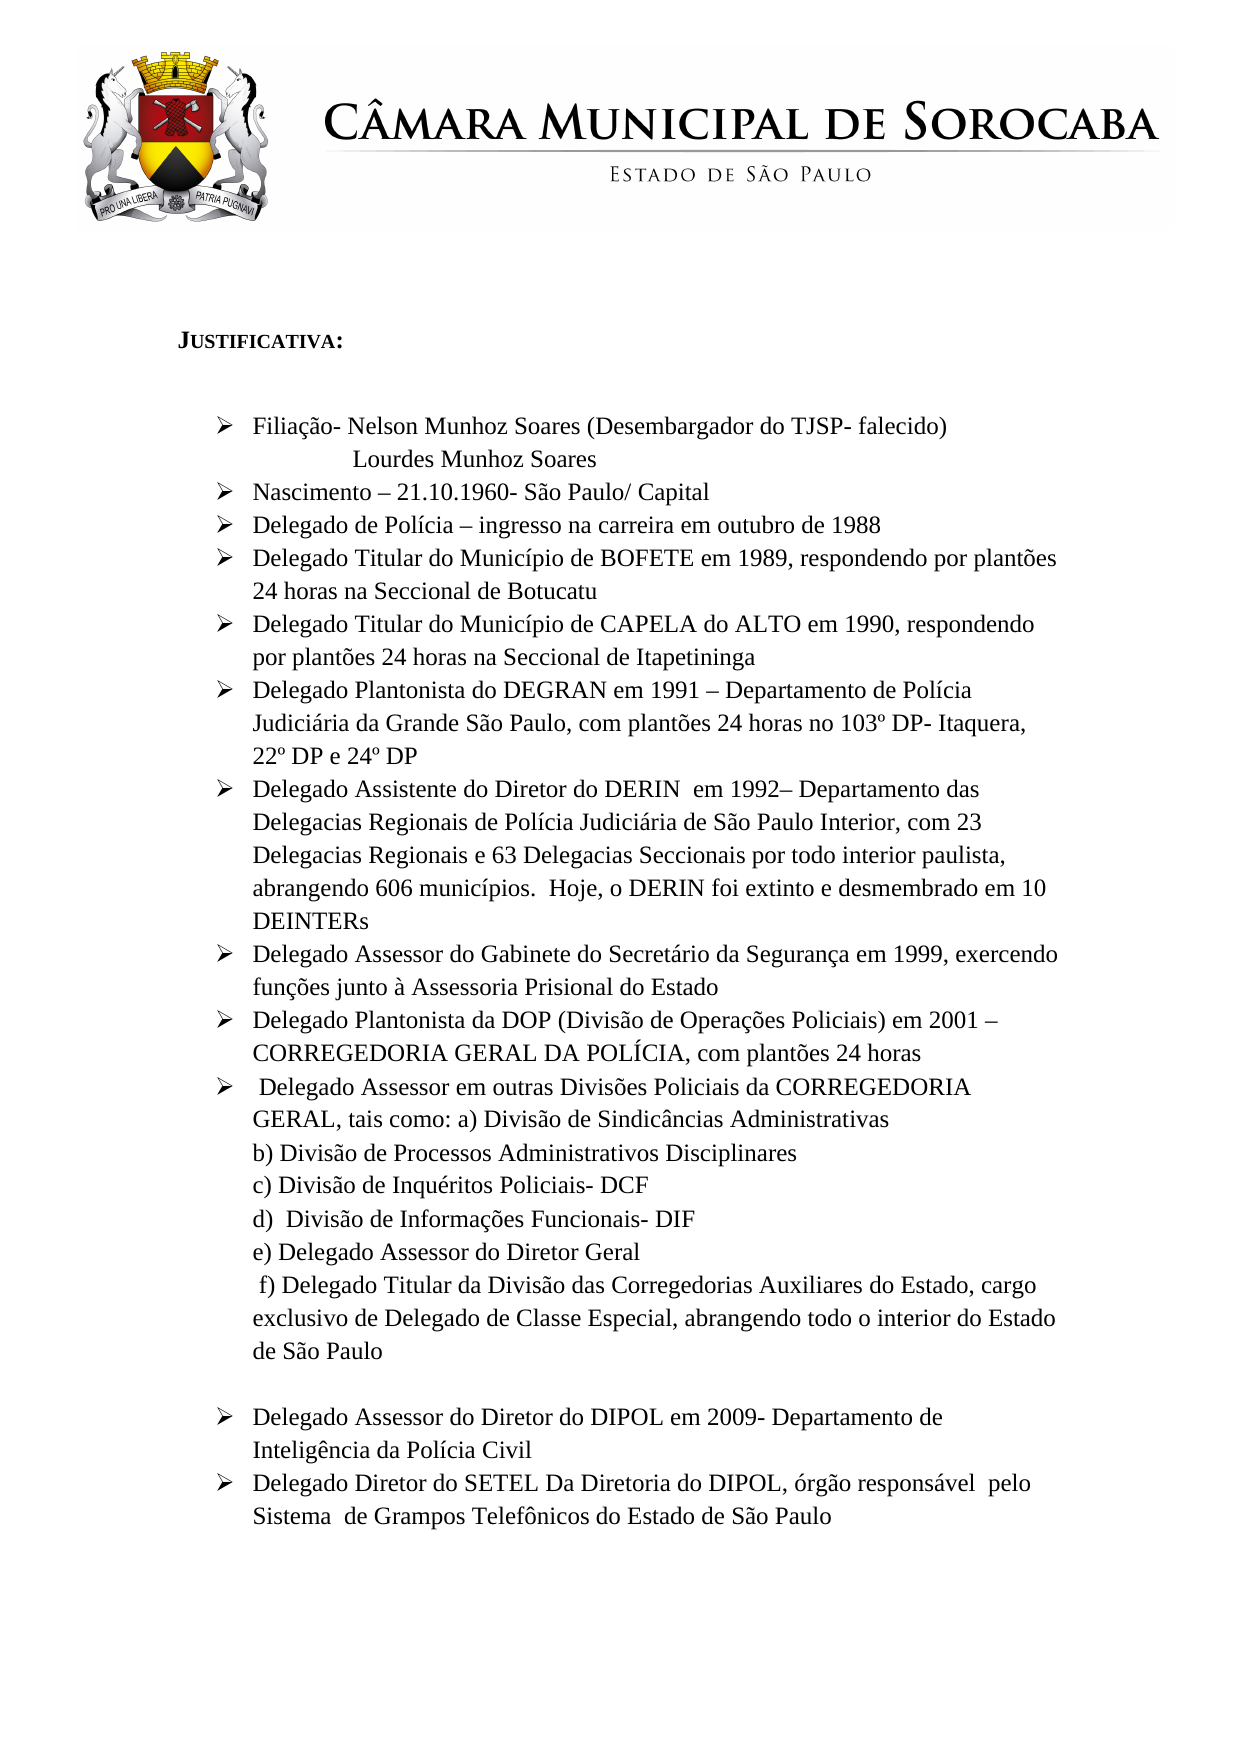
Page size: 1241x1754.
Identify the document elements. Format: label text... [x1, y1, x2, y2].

list Delegado de Polícia – ingresso na carreira em outubro de 1988 [215, 510, 1063, 539]
text Justificativa: [177, 325, 1063, 354]
list c) Divisão de Inquéritos Policiais- DCF [252, 1171, 1063, 1199]
list Delegado Diretor do SETEL Da Diretoria do DIPOL, órgão responsável pelo Sistema de Grampos Telefônicos do Estado de São Paulo [215, 1468, 1063, 1529]
list Delegado Assessor em outras Divisões Policiais da CORREGEDORIA GERAL, tais como: a) Divisão de Sindicâncias Administrativas [215, 1072, 1063, 1133]
list f) Delegado Titular da Divisão das Corregedorias Auxiliares do Estado, cargo exclusivo de Delegado de Classe Especial, abrangendo todo o interior do Estado de São Paulo [252, 1270, 1063, 1364]
list Delegado Plantonista da DOP (Divisão de Operações Policiais) em 2001 – CORREGEDORIA GERAL DA POLÍCIA, com plantões 24 horas [215, 1006, 1063, 1067]
list b) Divisão de Processos Administrativos Disciplinares [252, 1138, 1063, 1166]
list Lourdes Munhoz Soares [252, 444, 1063, 473]
picture [76, 44, 1174, 230]
list Delegado Assessor do Diretor do DIPOL em 2009- Departamento de Inteligência da Polícia Civil [215, 1402, 1063, 1463]
list Delegado Assessor do Gabinete do Secretário da Segurança em 1999, exercendo funções junto à Assessoria Prisional do Estado [215, 939, 1063, 1001]
list Delegado Assistente do Diretor do DERIN em 1992– Departamento das Delegacias Regionais de Polícia Judiciária de São Paulo Interior, com 23 Delegacias Regionais e 63 Delegacias Seccionais por todo interior paulista, abrangendo 606 municípios. Hoje, o DERIN foi extinto e desmembrado em 10 DEINTERs [215, 774, 1063, 935]
list Delegado Titular do Município de CAPELA do ALTO em 1990, respondendo por plantões 24 horas na Seccional de Itapetininga [215, 609, 1063, 671]
list Delegado Titular do Município de BOFETE em 1989, respondendo por plantões 24 horas na Seccional de Botucatu [215, 543, 1063, 605]
list Delegado Plantonista do DEGRAN em 1991 – Departamento de Polícia Judiciária da Grande São Paulo, com plantões 24 horas no 103º DP- Itaquera, 22º DP e 24º DP [215, 675, 1063, 770]
list d) Divisão de Informações Funcionais- DIF [252, 1204, 1063, 1232]
list Filiação- Nelson Munhoz Soares (Desembargador do TJSP- falecido) [215, 411, 1063, 440]
list Nascimento – 21.10.1960- São Paulo/ Capital [215, 477, 1063, 506]
list e) Delegado Assessor do Diretor Geral [252, 1237, 1063, 1265]
